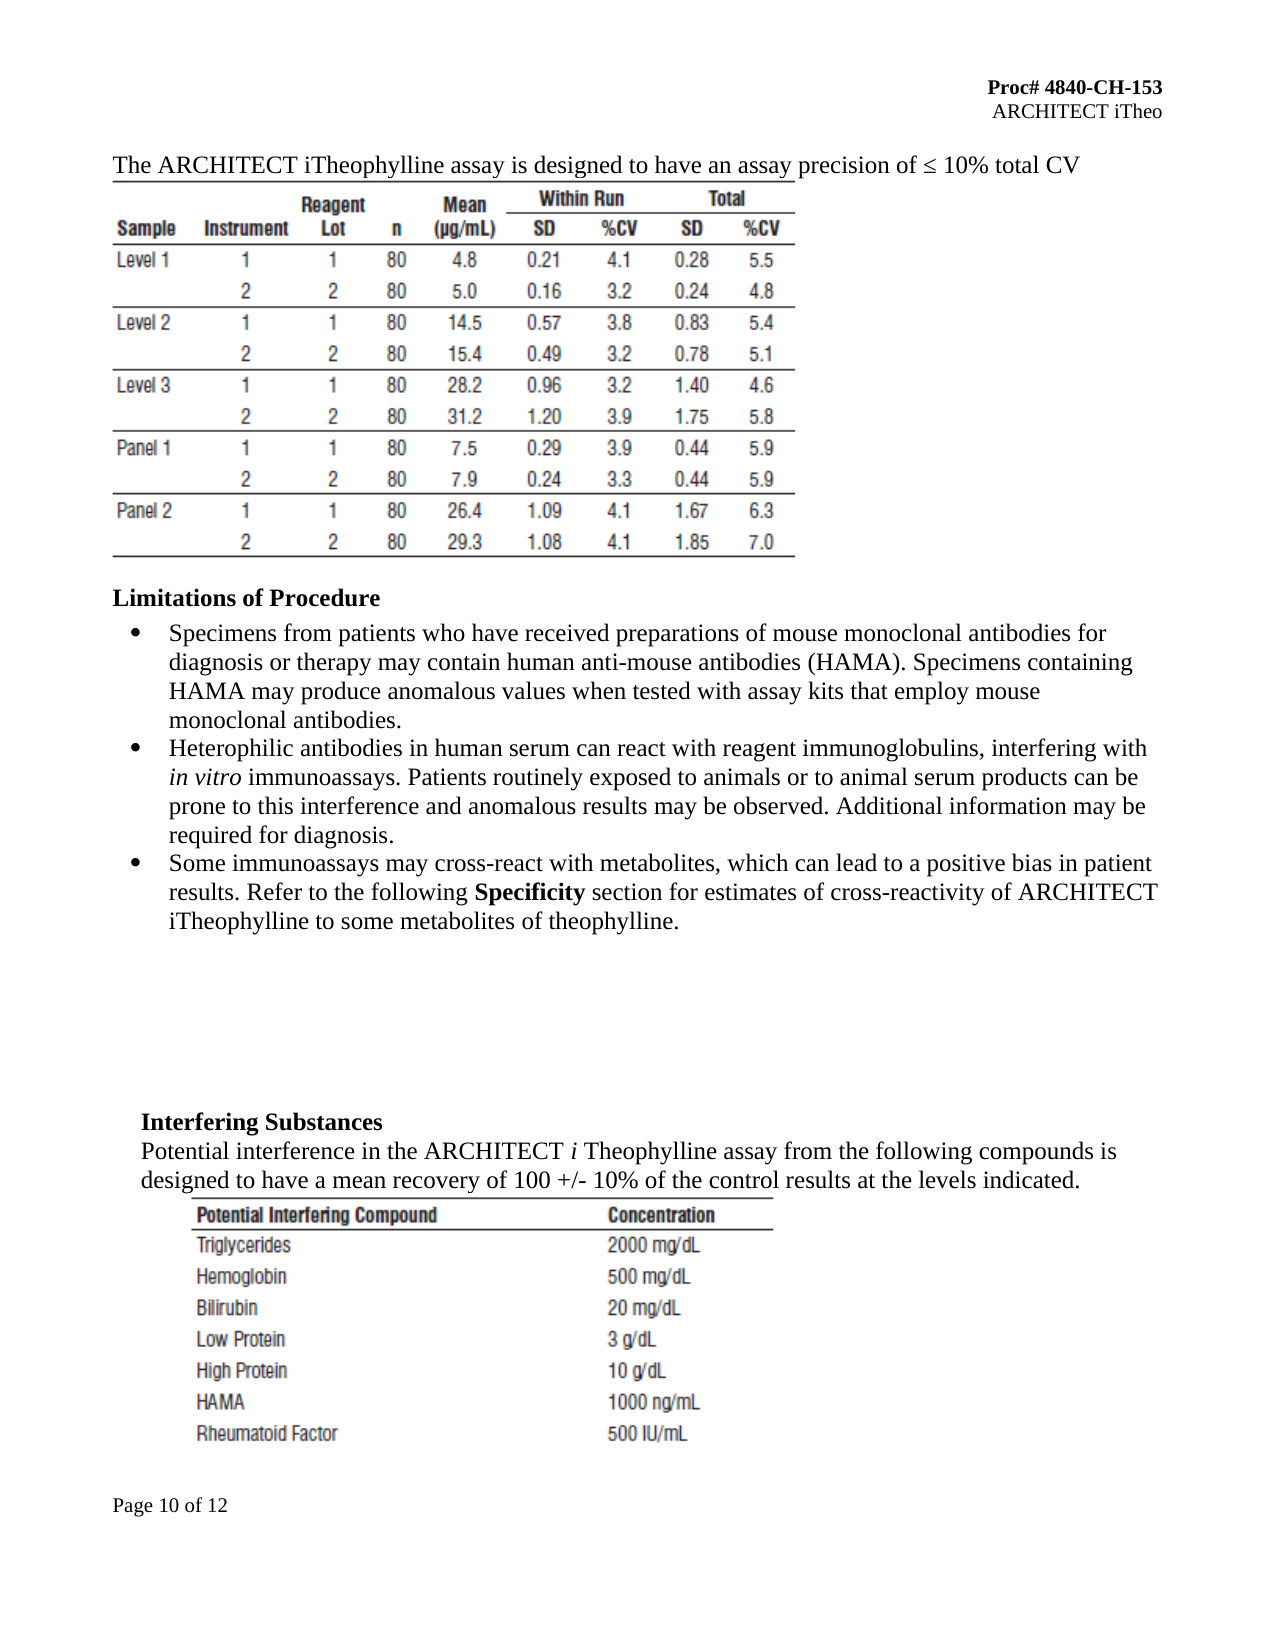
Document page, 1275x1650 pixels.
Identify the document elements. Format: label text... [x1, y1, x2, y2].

text The ARCHITECT iTheophylline assay is designed to have an assay precision of ≤ 10% total CV [112, 150, 1162, 179]
list Heterophilic antibodies in human serum can react with reagent immunoglobulins, interfering with in vitro immunoassays. Patients routinely exposed to animals or to animal serum products can be prone to this interference and anomalous results may be observed. Additional information may be required for diagnosis. [131, 733, 1162, 848]
list Some immunoassays may cross-react with metabolites, which can lead to a positive bias in patient results. Refer to the following Specificity section for estimates of cross-reactivity of ARCHITECT iTheophylline to some metabolites of theophylline. [131, 848, 1162, 935]
text Potential interference in the ARCHITECT i Theophylline assay from the following compounds is designed to have a mean recovery of 100 +/- 10% of the control results at the levels indicated. [141, 1136, 1162, 1193]
list Specimens from patients who have received preparations of mouse monoclonal antibodies for diagnosis or therapy may contain human anti-mouse antibodies (HAMA). Specimens containing HAMA may produce anomalous values when tested with assay kits that employ mouse monoclonal antibodies. [131, 618, 1162, 733]
subtitle Limitations of Procedure [112, 583, 1162, 612]
text Interfering Substances [141, 1107, 1162, 1136]
picture [112, 178, 796, 559]
picture [187, 1193, 774, 1449]
